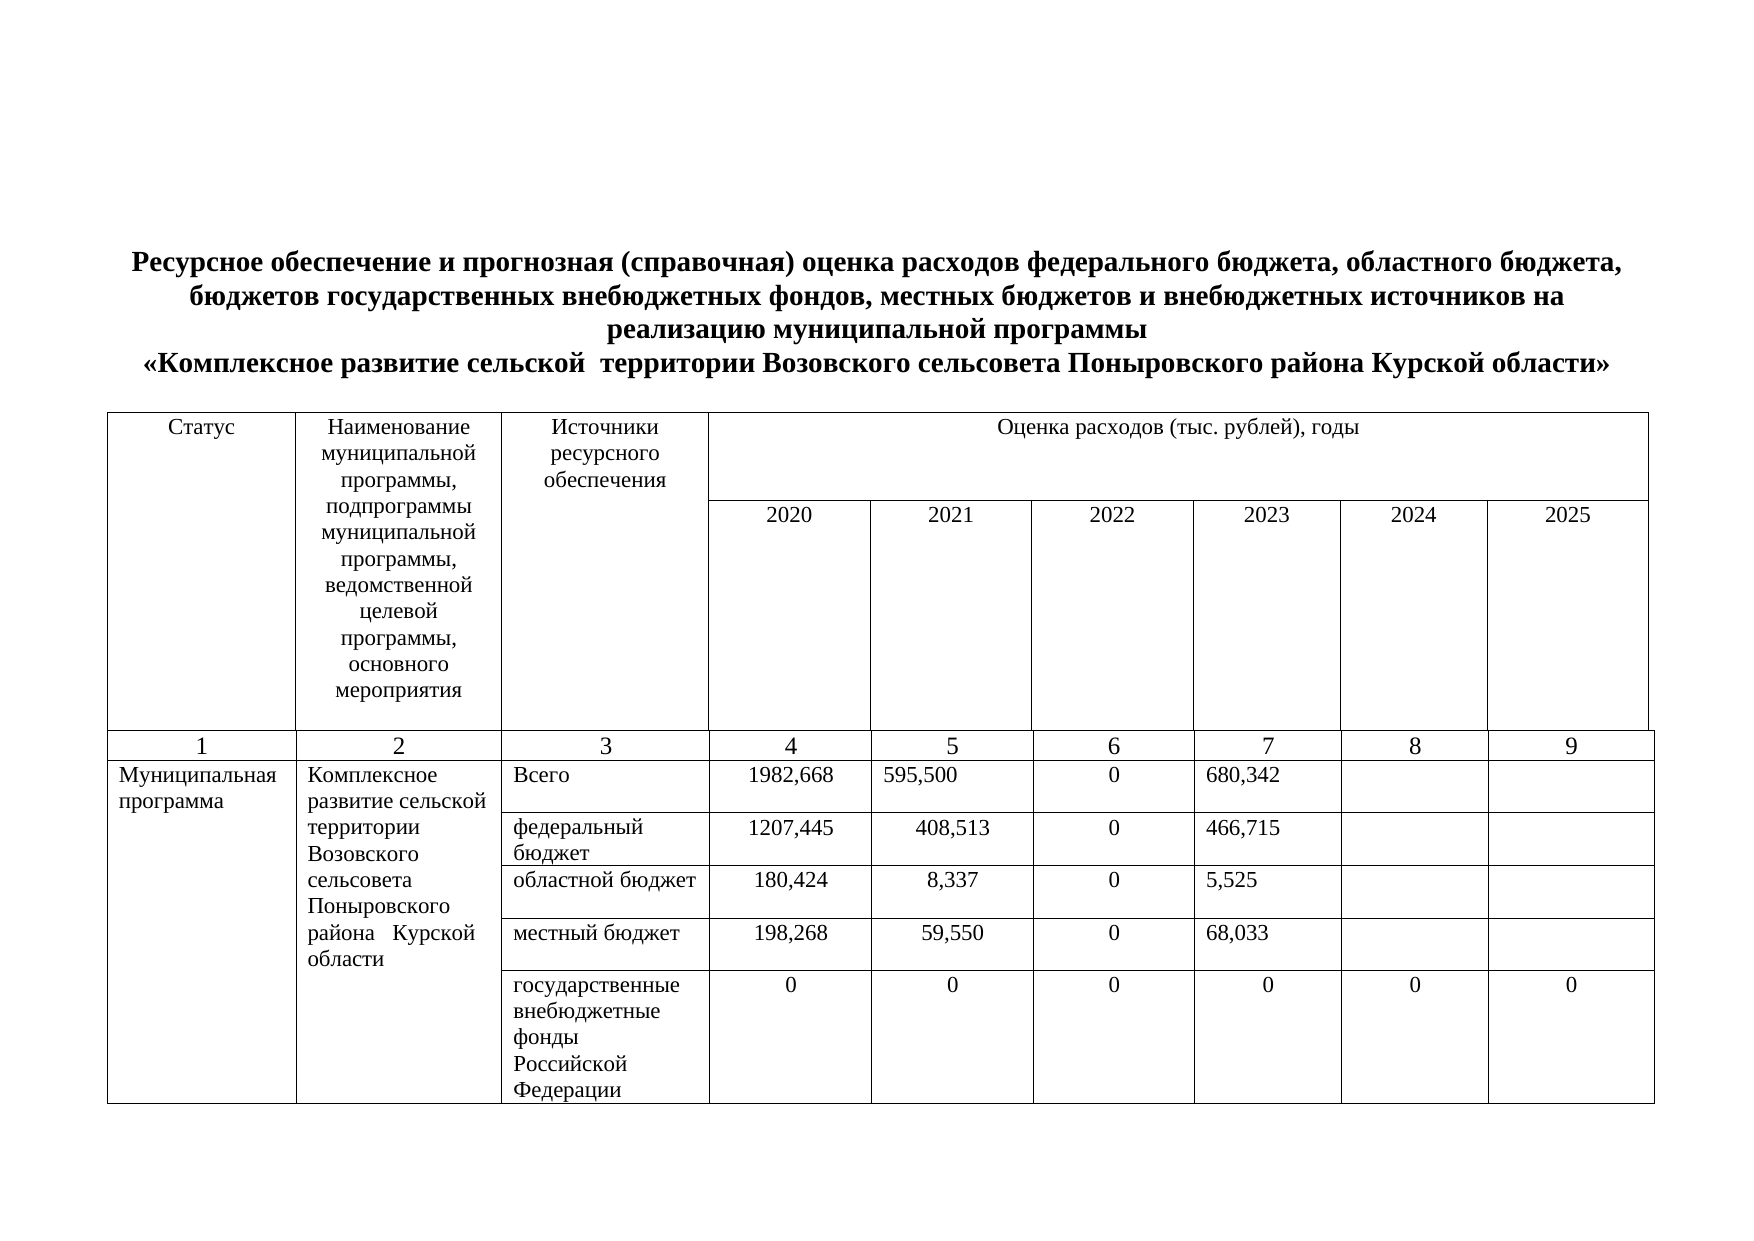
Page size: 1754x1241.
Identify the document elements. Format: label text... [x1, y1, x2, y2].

table_cell [1342, 919, 1488, 969]
table_cell 1 [108, 731, 296, 759]
table_cell 0 [1034, 761, 1194, 812]
text Ресурсное обеспечение и прогнозная (справочная) оценка расходов федерального бюджета, областного бюджета, бюджетов государственных внебюджетных фондов, местных бюджетов и внебюджетных источников на реализацию муниципальной программы [118, 244, 1636, 345]
table_cell 0 [1034, 971, 1194, 1102]
table_cell 466,715 [1195, 813, 1341, 865]
table_cell 2024 [1341, 501, 1487, 730]
table_cell [1489, 866, 1654, 917]
table_cell 5,525 [1195, 866, 1341, 917]
table_cell 3 [502, 731, 709, 759]
table_cell 0 [1034, 866, 1194, 917]
table_cell Комплексное развитие сельской территории Возовского сельсовета Поныровского района Курской области [297, 761, 501, 1102]
table_cell 4 [710, 731, 871, 759]
table_header Источники ресурсного обеспечения [502, 413, 708, 730]
table_cell 59,550 [872, 919, 1033, 969]
table_cell 0 [1034, 919, 1194, 969]
table_cell 2021 [871, 501, 1031, 730]
table_cell 8 [1342, 731, 1488, 759]
table_cell государственные внебюджетные фонды Российской Федерации [502, 971, 709, 1102]
table_cell 0 [710, 971, 871, 1102]
table_cell 408,513 [872, 813, 1033, 865]
table_cell 0 [1342, 971, 1488, 1102]
table_cell федеральный бюджет [502, 813, 709, 865]
table_cell 0 [1489, 971, 1654, 1102]
table_cell 5 [872, 731, 1033, 759]
table_cell 2 [297, 731, 501, 759]
table_cell 6 [1034, 731, 1194, 759]
table_header Наименование муниципальной программы, подпрограммы муниципальной программы, ведомственной целевой программы, основного мероприятия [296, 413, 501, 730]
table_cell [1342, 813, 1488, 865]
table_header Статус [108, 413, 295, 730]
table_cell 680,342 [1195, 761, 1341, 812]
table_cell 2025 [1488, 501, 1648, 730]
table_cell областной бюджет [502, 866, 709, 917]
table_cell 0 [872, 971, 1033, 1102]
table_cell [1342, 866, 1488, 917]
table_cell 9 [1489, 731, 1654, 759]
table_header Оценка расходов (тыс. рублей), годы [709, 413, 1648, 500]
table_cell 0 [1034, 813, 1194, 865]
table_cell 1982,668 [710, 761, 871, 812]
table_cell 595,500 [872, 761, 1033, 812]
text «Комплексное развитие сельской территории Возовского сельсовета Поныровского района Курской области» [118, 345, 1636, 378]
table_cell 7 [1195, 731, 1341, 759]
table_cell Всего [502, 761, 709, 812]
table_cell местный бюджет [502, 919, 709, 969]
table_cell [1489, 813, 1654, 865]
table_cell 8,337 [872, 866, 1033, 917]
table_cell 68,033 [1195, 919, 1341, 969]
table_cell 1207,445 [710, 813, 871, 865]
table_cell 2020 [709, 501, 870, 730]
table_cell 198,268 [710, 919, 871, 969]
table_cell 2022 [1032, 501, 1193, 730]
table_cell 2023 [1194, 501, 1340, 730]
table_cell [1489, 761, 1654, 812]
table_cell [1342, 761, 1488, 812]
table_cell 0 [1195, 971, 1341, 1102]
table_cell [1489, 919, 1654, 969]
table_cell 180,424 [710, 866, 871, 917]
table_cell Муниципальная программа [108, 761, 296, 1102]
